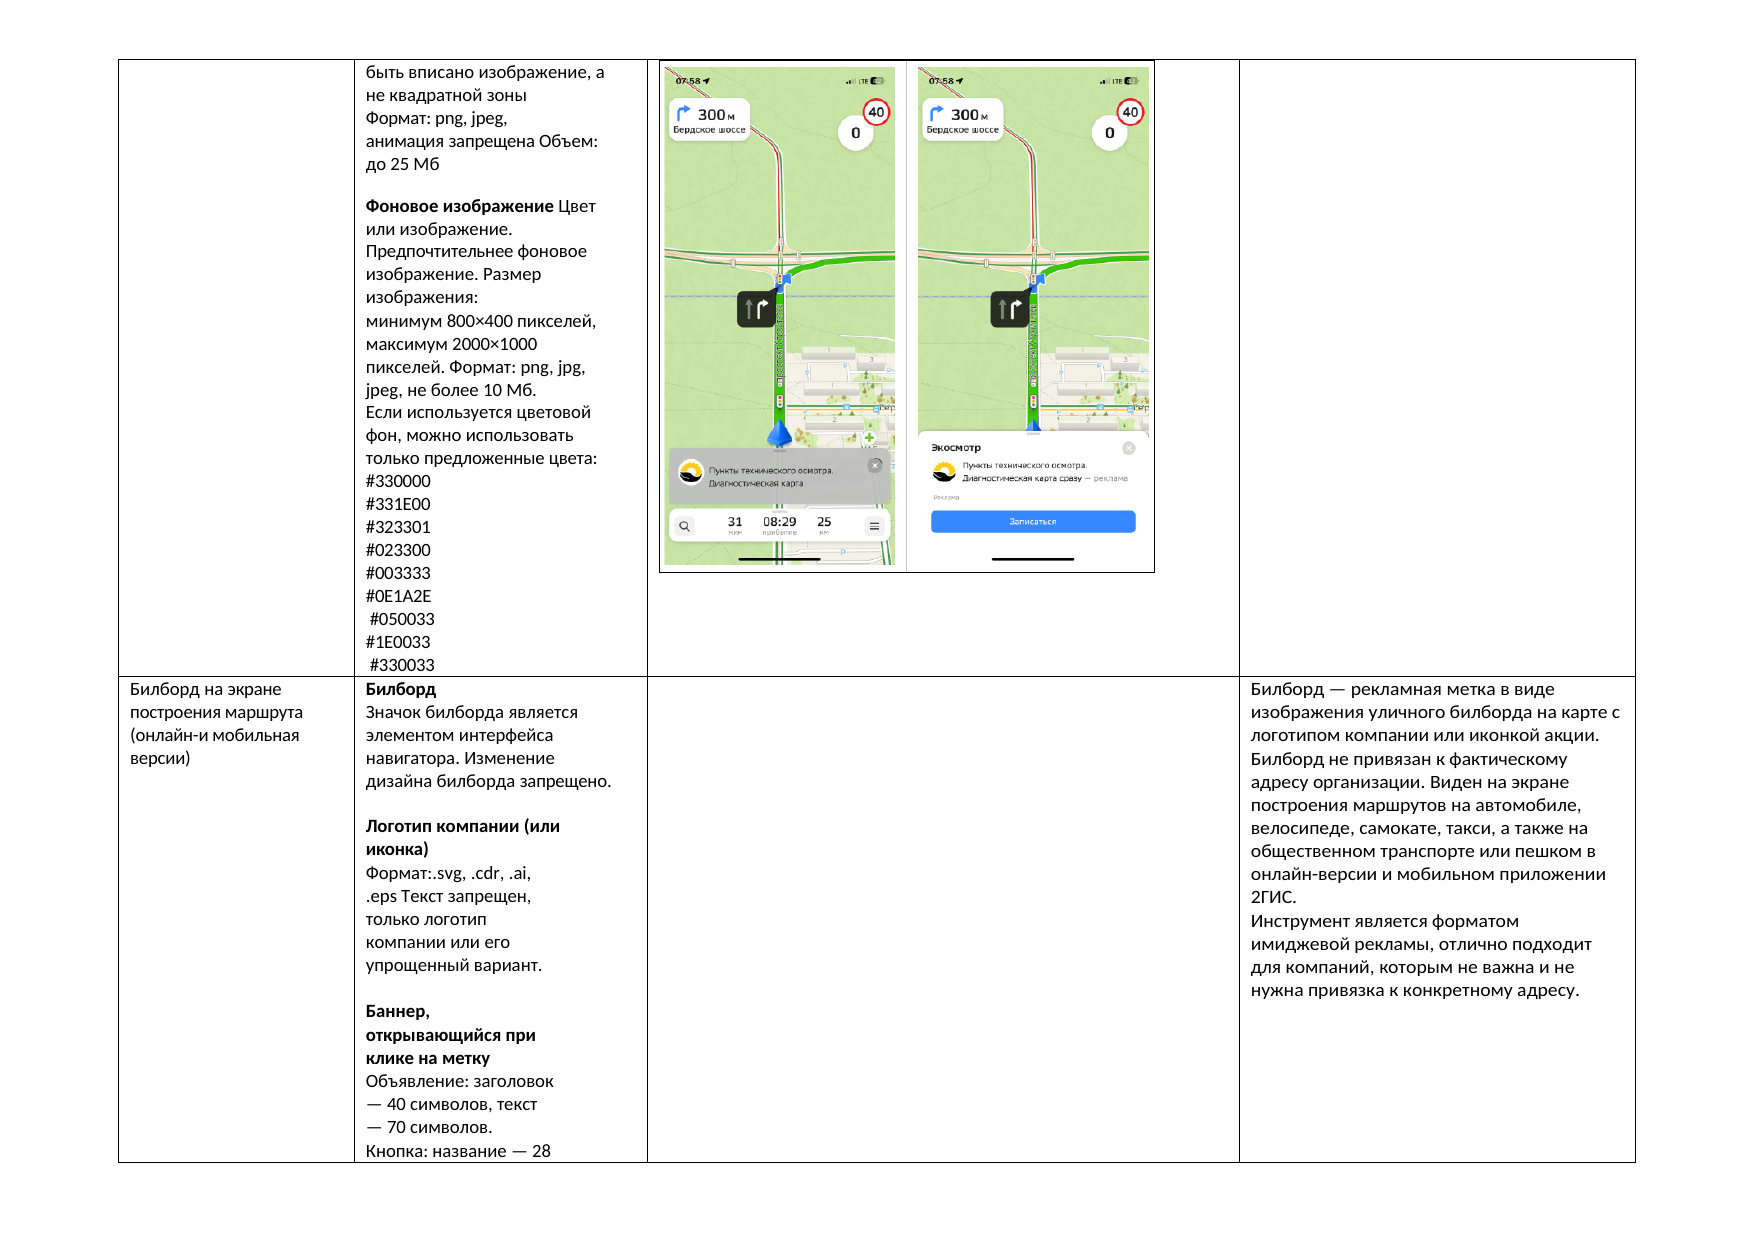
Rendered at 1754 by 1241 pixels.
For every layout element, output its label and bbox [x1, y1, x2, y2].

table_cell [119, 60, 354, 676]
picture [660, 61, 1154, 572]
table_cell [119, 677, 354, 1162]
table_cell [1240, 677, 1635, 1162]
table_cell [1240, 60, 1635, 676]
table_cell [648, 60, 1239, 676]
table_cell [648, 677, 1239, 1162]
table_cell [355, 677, 647, 1162]
table_cell [355, 60, 647, 676]
